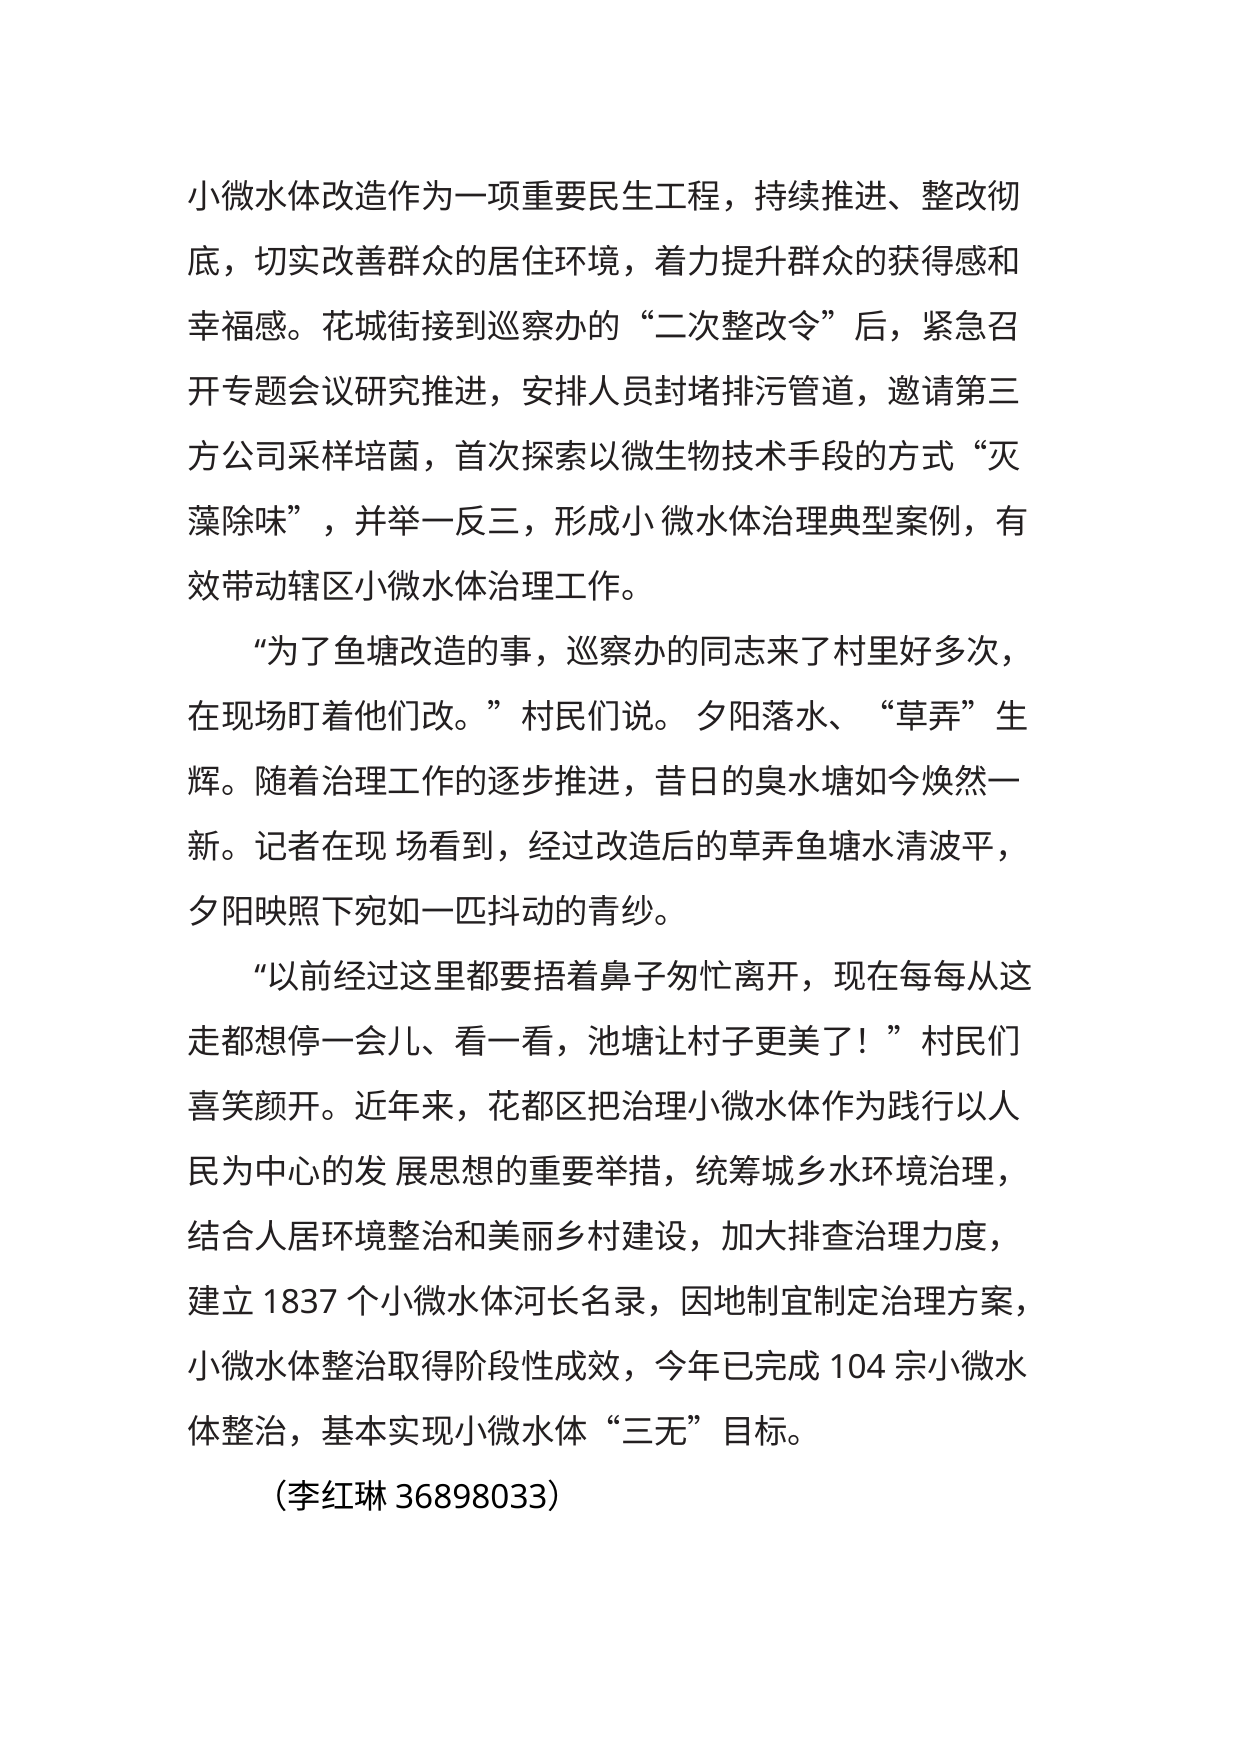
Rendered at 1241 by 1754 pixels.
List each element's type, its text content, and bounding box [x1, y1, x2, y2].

text “以前经过这里都要捂着鼻子匆忙离开，现在每每从这走都想停一会儿、看一看，池塘让村子更美了！”村民们喜笑颜开。近年来，花都区把治理小微水体作为践行以人民为中心的发 展思想的重要举措，统筹城乡水环境治理，结合人居环境整治和美丽乡村建设，加大排查治理力度，建立 1837 个小微水体河长名录，因地制宜制定治理方案，小微水体整治取得阶段性成效，今年已完成 104 宗小微水体整治，基本实现小微水体“三无”目标。 [187, 942, 1053, 1462]
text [187, 162, 1053, 617]
text “为了鱼塘改造的事，巡察办的同志来了村里好多次，在现场盯着他们改。”村民们说。 夕阳落水、“草弄”生辉。随着治理工作的逐步推进，昔日的臭水塘如今焕然一新。记者在现 场看到，经过改造后的草弄鱼塘水清波平，夕阳映照下宛如一匹抖动的青纱。 [187, 617, 1053, 942]
text （李红琳 36898033） [187, 1462, 1053, 1527]
